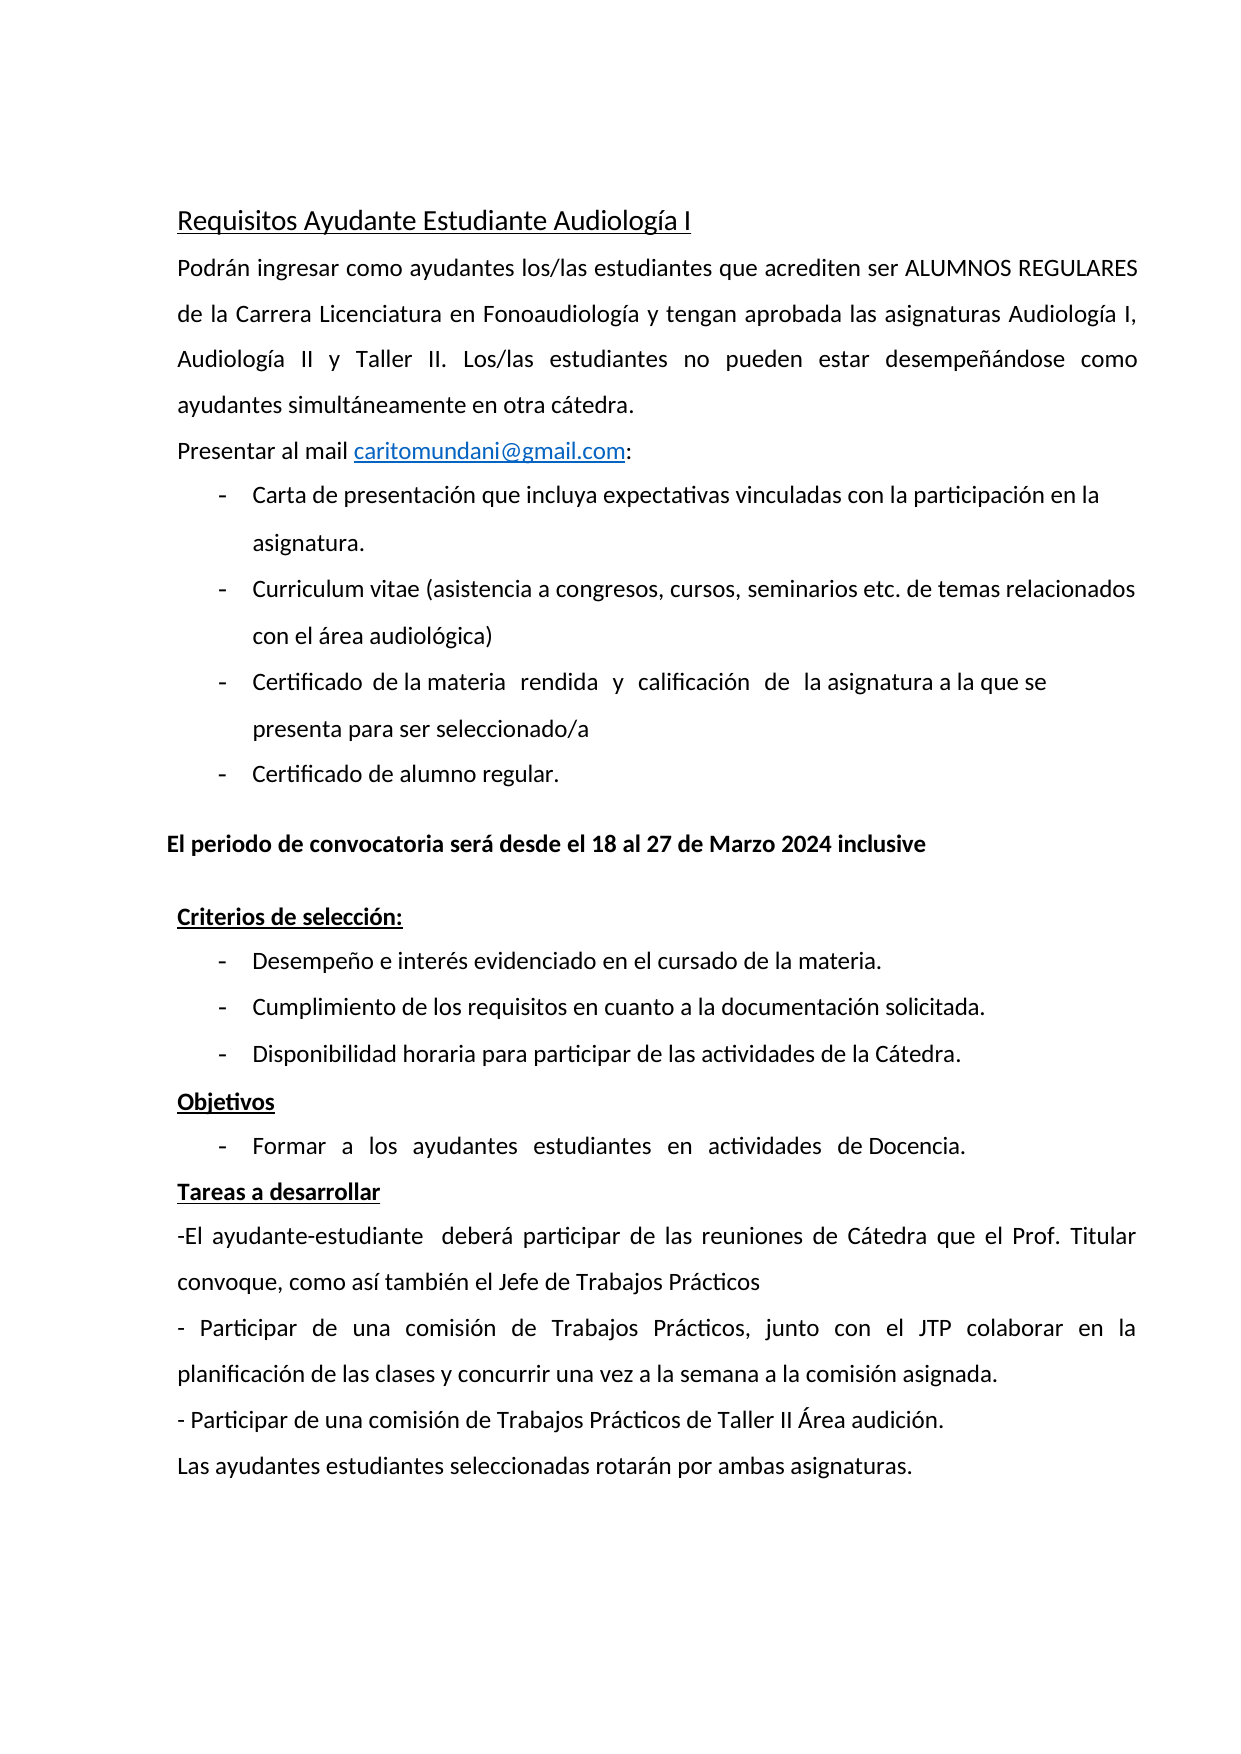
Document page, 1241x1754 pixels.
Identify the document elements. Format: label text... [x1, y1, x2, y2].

text Presentar al mail caritomundani@gmail.com: [177, 435, 1148, 466]
text -El ayudante-estudiante deberá participar de las reuniones de Cátedra que el Prof. Titular convoque, como así también el Jefe de Trabajos Prácticos [177, 1221, 1137, 1297]
subtitle Objetivos [177, 1086, 1148, 1117]
list Carta de presentación que incluya expectativas vinculadas con la participación en la asignatura. [215, 480, 1136, 557]
text - Participar de una comisión de Trabajos Prácticos de Taller II Área audición. [177, 1404, 1136, 1434]
text Las ayudantes estudiantes seleccionadas rotarán por ambas asignaturas. [177, 1450, 1136, 1480]
list Cumplimiento de los requisitos en cuanto a la documentación solicitada. [215, 991, 1136, 1023]
list Certificado de la materia rendida y calificación de la asignatura a la que se presenta para ser seleccionado/a [215, 666, 1136, 743]
list Curriculum vitae (asistencia a congresos, cursos, seminarios etc. de temas relacionados con el área audiológica) [215, 573, 1136, 651]
subtitle El periodo de convocatoria será desde el 18 al 27 de Marzo 2024 inclusive [167, 828, 1148, 859]
text Podrán ingresar como ayudantes los/las estudiantes que acrediten ser ALUMNOS REGULARES de la Carrera Licenciatura en Fonoaudiología y tengan aprobada las asignaturas Audiología I, Audiología II y Taller II. Los/las estudiantes no pueden estar desempeñándose como ayudantes simultáneamente en otra cátedra. [177, 252, 1138, 420]
text Requisitos Ayudante Estudiante Audiología I [177, 202, 1148, 238]
list Desempeño e interés evidenciado en el cursado de la materia. [214, 945, 1148, 977]
text - Participar de una comisión de Trabajos Prácticos, junto con el JTP colaborar en la planificación de las clases y concurrir una vez a la semana a la comisión asignada. [177, 1312, 1136, 1388]
subtitle Tareas a desarrollar [177, 1178, 1148, 1207]
list Certificado de alumno regular. [214, 758, 1148, 789]
text Criterios de selección: [177, 903, 1148, 931]
list Disponibilidad horaria para participar de las actividades de la Cátedra. [215, 1038, 1137, 1070]
list Formar a los ayudantes estudiantes en actividades de Docencia. [215, 1130, 1137, 1162]
